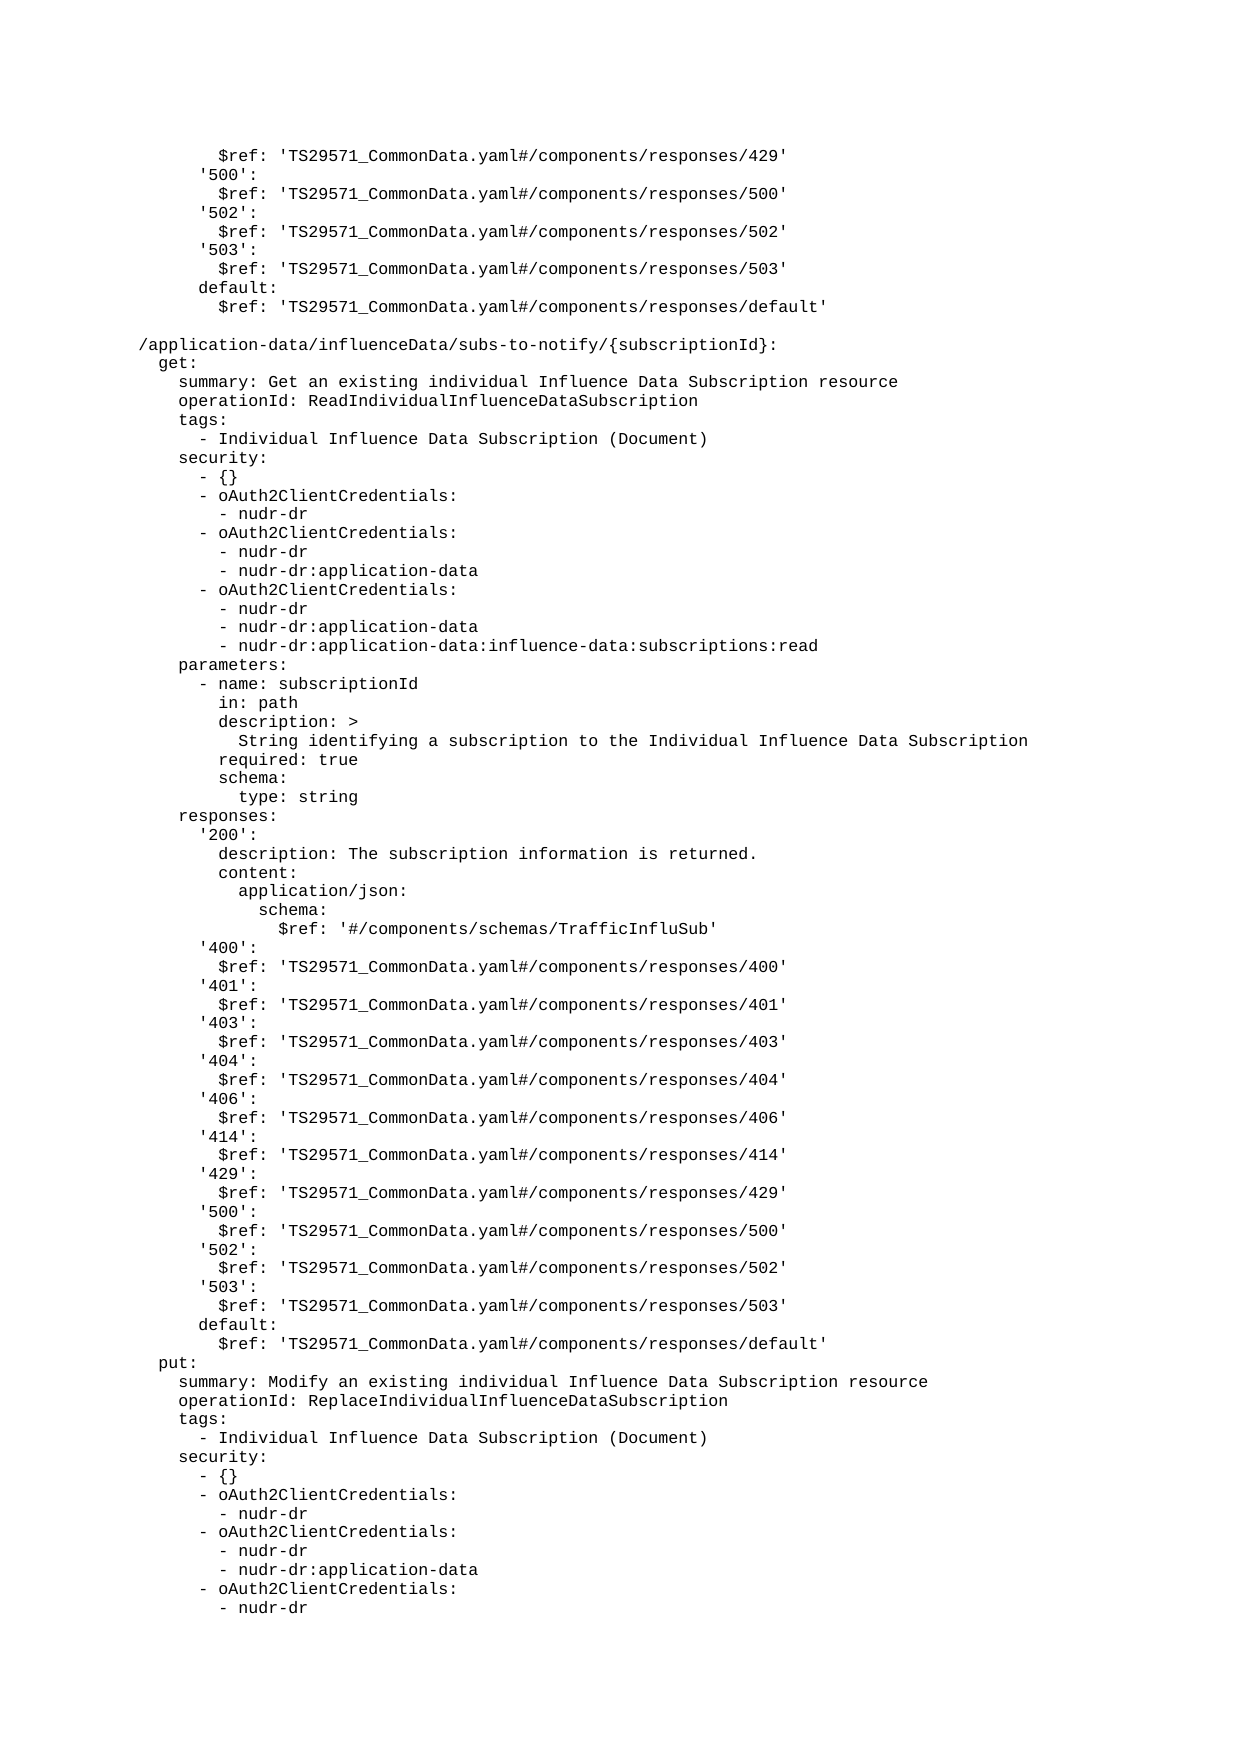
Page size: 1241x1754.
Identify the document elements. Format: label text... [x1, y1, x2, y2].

text default: [118, 1317, 1122, 1336]
text summary: Get an existing individual Influence Data Subscription resource [118, 374, 1122, 393]
text - oAuth2ClientCredentials: [118, 1524, 1122, 1543]
text description: The subscription information is returned. [118, 845, 1122, 864]
text - Individual Influence Data Subscription (Document) [118, 431, 1122, 449]
text tags: [118, 412, 1122, 431]
text '401': [118, 977, 1122, 996]
text $ref: 'TS29571_CommonData.yaml#/components/responses/429' [118, 148, 1122, 167]
text - oAuth2ClientCredentials: [118, 1486, 1122, 1505]
text $ref: 'TS29571_CommonData.yaml#/components/responses/429' [118, 1185, 1122, 1203]
text $ref: 'TS29571_CommonData.yaml#/components/responses/414' [118, 1147, 1122, 1166]
text $ref: 'TS29571_CommonData.yaml#/components/responses/404' [118, 1072, 1122, 1090]
text - nudr-dr:application-data [118, 1562, 1122, 1581]
text - name: subscriptionId [118, 676, 1122, 694]
text put: [118, 1354, 1122, 1373]
text $ref: 'TS29571_CommonData.yaml#/components/responses/503' [118, 261, 1122, 280]
text /application-data/influenceData/subs-to-notify/{subscriptionId}: [118, 336, 1122, 355]
text '400': [118, 939, 1122, 958]
text responses: [118, 808, 1122, 826]
text $ref: 'TS29571_CommonData.yaml#/components/responses/503' [118, 1298, 1122, 1317]
text '414': [118, 1128, 1122, 1147]
text String identifying a subscription to the Individual Influence Data Subscription [118, 732, 1122, 751]
text - oAuth2ClientCredentials: [118, 487, 1122, 506]
text application/json: [118, 883, 1122, 902]
text - {} [118, 1467, 1122, 1486]
text '404': [118, 1053, 1122, 1072]
text - nudr-dr:application-data:influence-data:subscriptions:read [118, 638, 1122, 657]
text - oAuth2ClientCredentials: [118, 525, 1122, 544]
text - nudr-dr [118, 600, 1122, 619]
text $ref: 'TS29571_CommonData.yaml#/components/responses/500' [118, 1222, 1122, 1241]
text $ref: 'TS29571_CommonData.yaml#/components/responses/500' [118, 185, 1122, 204]
text security: [118, 449, 1122, 468]
text '406': [118, 1090, 1122, 1109]
text - nudr-dr:application-data [118, 562, 1122, 581]
text tags: [118, 1411, 1122, 1430]
text $ref: 'TS29571_CommonData.yaml#/components/responses/406' [118, 1109, 1122, 1128]
text - {} [118, 468, 1122, 487]
text $ref: 'TS29571_CommonData.yaml#/components/responses/401' [118, 996, 1122, 1015]
text $ref: 'TS29571_CommonData.yaml#/components/responses/400' [118, 958, 1122, 977]
text $ref: 'TS29571_CommonData.yaml#/components/responses/502' [118, 1260, 1122, 1279]
text default: [118, 280, 1122, 298]
text $ref: 'TS29571_CommonData.yaml#/components/responses/default' [118, 1336, 1122, 1354]
text - oAuth2ClientCredentials: [118, 1581, 1122, 1599]
text '502': [118, 204, 1122, 223]
text - nudr-dr [118, 1599, 1122, 1618]
text $ref: '#/components/schemas/TrafficInfluSub' [118, 921, 1122, 939]
text description: > [118, 713, 1122, 732]
text in: path [118, 694, 1122, 713]
text - nudr-dr [118, 506, 1122, 525]
text '503': [118, 242, 1122, 261]
text type: string [118, 789, 1122, 808]
text - nudr-dr:application-data [118, 619, 1122, 638]
text security: [118, 1449, 1122, 1467]
text '200': [118, 826, 1122, 845]
text - nudr-dr [118, 544, 1122, 562]
text parameters: [118, 657, 1122, 676]
text '500': [118, 1203, 1122, 1222]
text - nudr-dr [118, 1543, 1122, 1562]
text - nudr-dr [118, 1505, 1122, 1524]
text $ref: 'TS29571_CommonData.yaml#/components/responses/default' [118, 298, 1122, 317]
text schema: [118, 902, 1122, 921]
text '403': [118, 1015, 1122, 1034]
text operationId: ReadIndividualInfluenceDataSubscription [118, 393, 1122, 412]
text - oAuth2ClientCredentials: [118, 581, 1122, 600]
text summary: Modify an existing individual Influence Data Subscription resource [118, 1373, 1122, 1392]
text '503': [118, 1279, 1122, 1298]
text content: [118, 864, 1122, 883]
text '429': [118, 1166, 1122, 1185]
text '500': [118, 167, 1122, 185]
text $ref: 'TS29571_CommonData.yaml#/components/responses/403' [118, 1034, 1122, 1053]
text schema: [118, 770, 1122, 789]
text get: [118, 355, 1122, 374]
text required: true [118, 751, 1122, 770]
text $ref: 'TS29571_CommonData.yaml#/components/responses/502' [118, 223, 1122, 242]
text '502': [118, 1241, 1122, 1260]
text operationId: ReplaceIndividualInfluenceDataSubscription [118, 1392, 1122, 1411]
text - Individual Influence Data Subscription (Document) [118, 1430, 1122, 1449]
